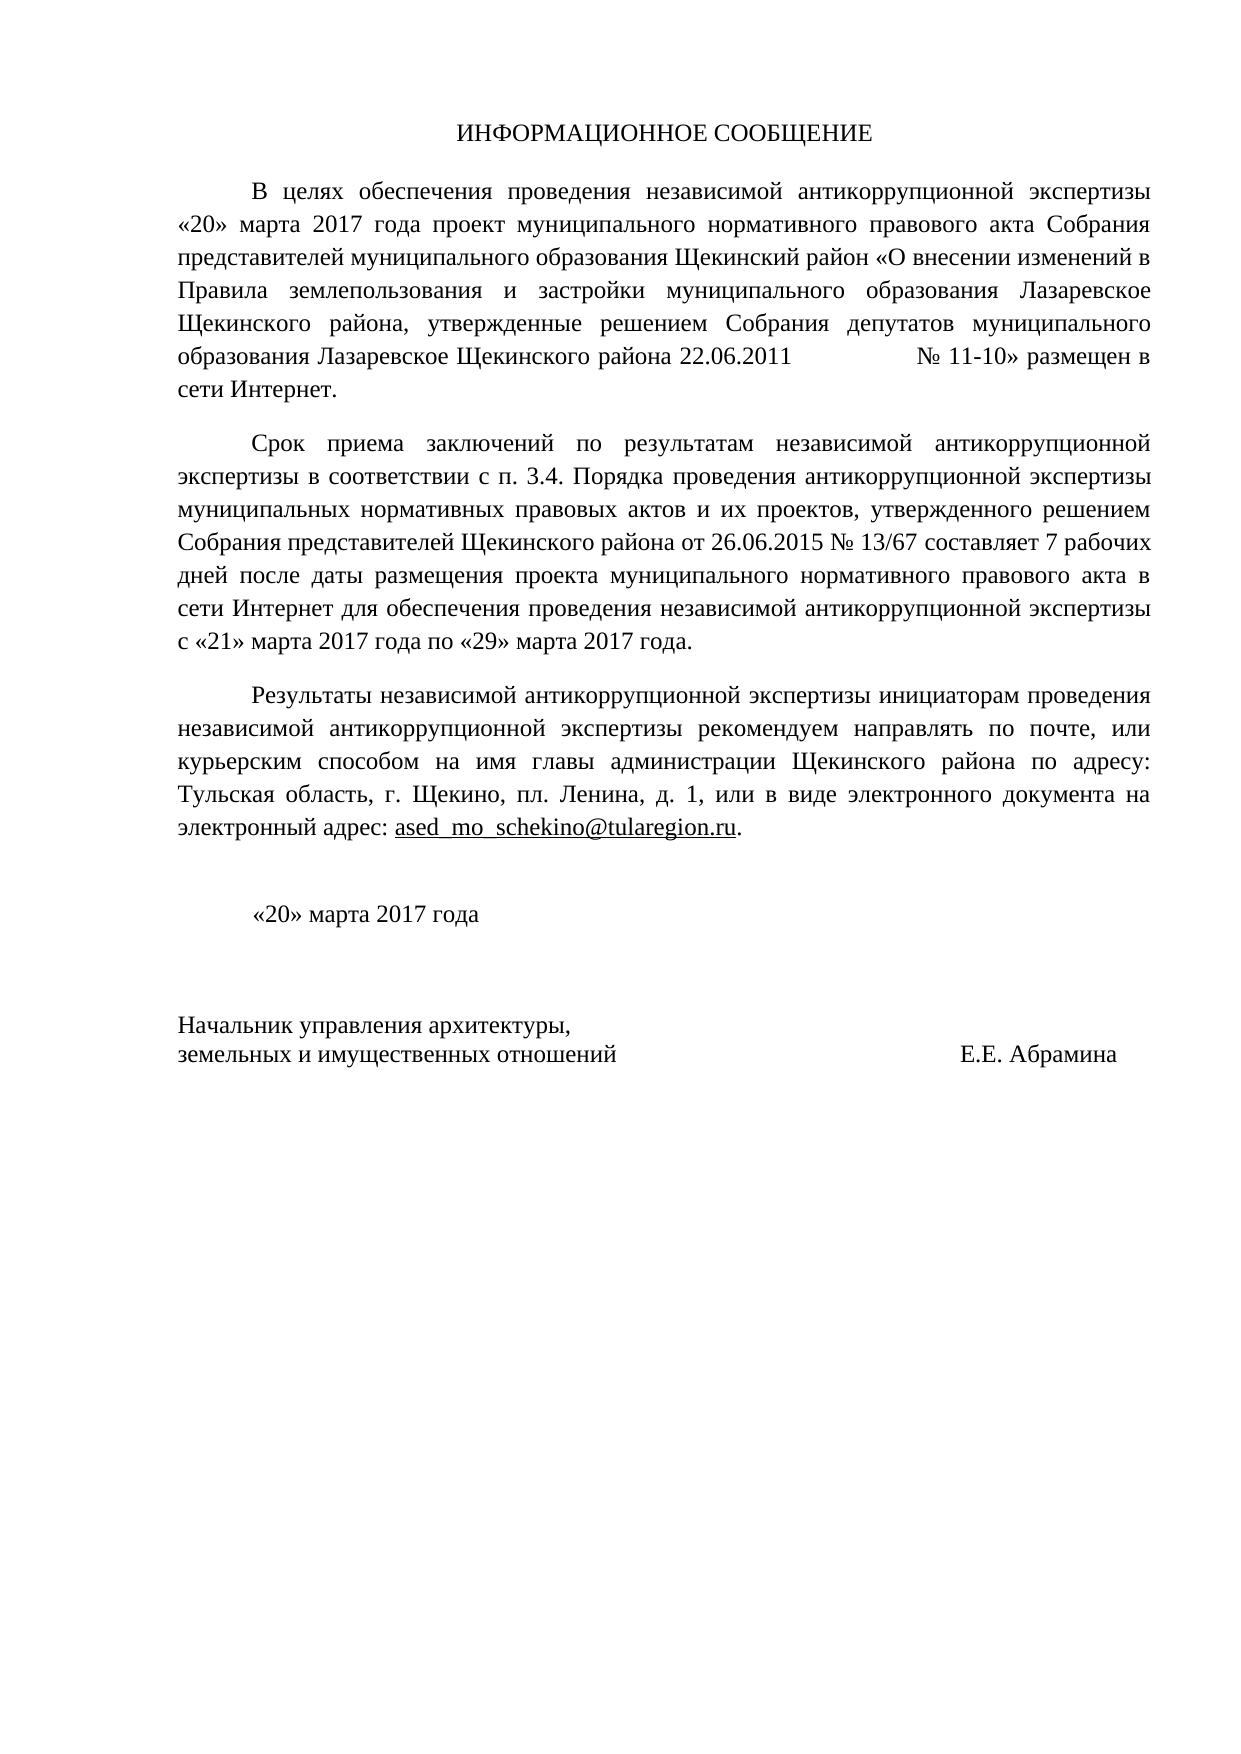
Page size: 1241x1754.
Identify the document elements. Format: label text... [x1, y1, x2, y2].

text В целях обеспечения проведения независимой антикоррупционной экспертизы «20» марта 2017 года проект муниципального нормативного правового акта Собрания представителей муниципального образования Щекинский район «О внесении изменений в Правила землепользования и застройки муниципального образования Лазаревское Щекинского района, утвержденные решением Собрания депутатов муниципального образования Лазаревское Щекинского района 22.06.2011 № 11-10» размещен в сети Интернет. [177, 176, 1152, 403]
text Результаты независимой антикоррупционной экспертизы инициаторам проведения независимой антикоррупционной экспертизы рекомендуем направлять по почте, или курьерским способом на имя главы администрации Щекинского района по адресу: Тульская область, г. Щекино, пл. Ленина, д. 1, или в виде электронного документа на электронный адрес: ased_mo_schekino@tularegion.ru. [177, 680, 1152, 841]
text земельных и имущественных отношений Е.Е. Абрамина [177, 1039, 1152, 1068]
text ИНФОРМАЦИОННОЕ СООБЩЕНИЕ [177, 118, 1152, 147]
text Срок приема заключений по результатам независимой антикоррупционной экспертизы в соответствии с п. 3.4. Порядка проведения антикоррупционной экспертизы муниципальных нормативных правовых актов и их проектов, утвержденного решением Собрания представителей Щекинского района от 26.06.2015 № 13/67 составляет 7 рабочих дней после даты размещения проекта муниципального нормативного правового акта в сети Интернет для обеспечения проведения независимой антикоррупционной экспертизы с «21» марта 2017 года по «29» марта 2017 года. [177, 428, 1152, 655]
text Начальник управления архитектуры, [177, 1010, 1152, 1039]
text «20» марта 2017 года [177, 899, 1152, 928]
